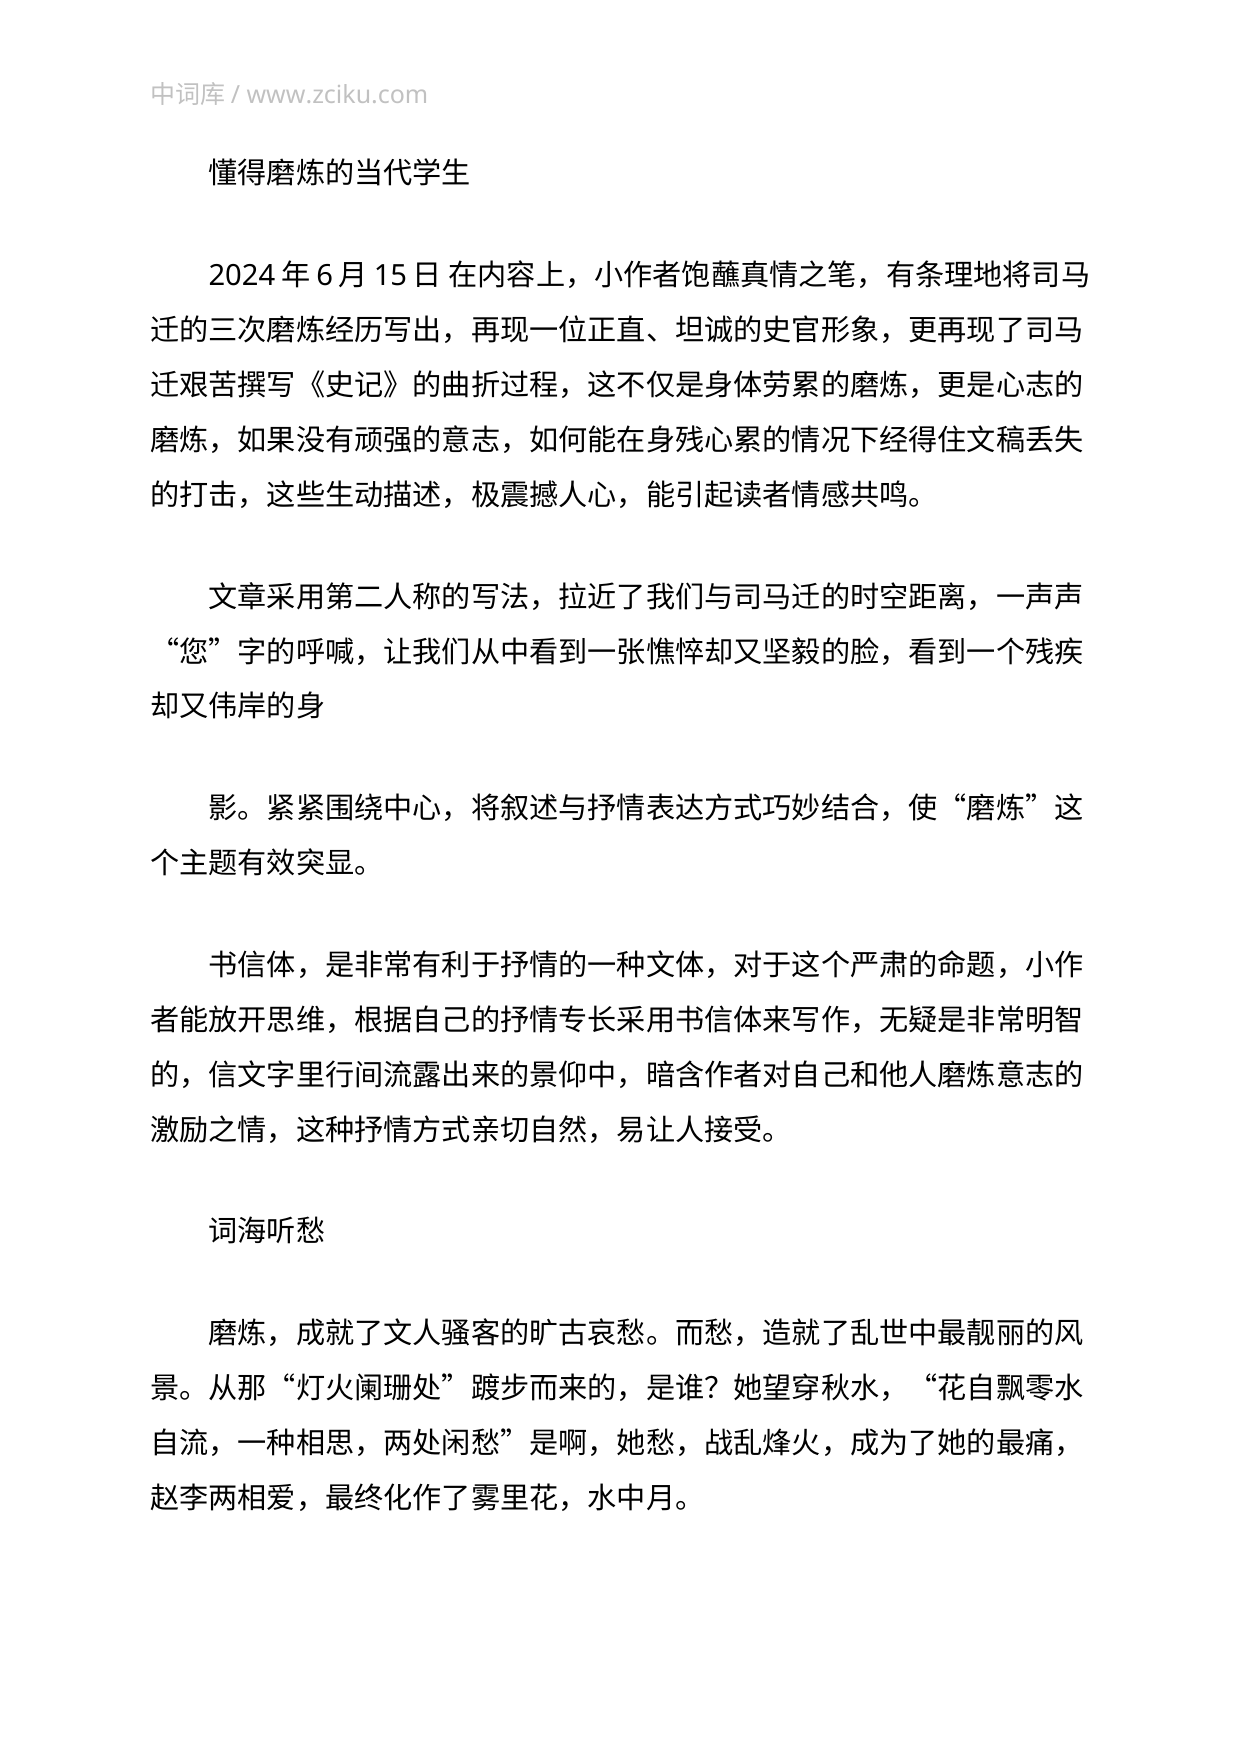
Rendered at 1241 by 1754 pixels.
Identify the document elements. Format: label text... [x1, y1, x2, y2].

text 书信体，是非常有利于抒情的一种文体，对于这个严肃的命题，小作者能放开思维，根据自己的抒情专长采用书信体来写作，无疑是非常明智的，信文字里行间流露出来的景仰中，暗含作者对自己和他人磨炼意志的激励之情，这种抒情方式亲切自然，易让人接受。 [150, 941, 1090, 1148]
text 磨炼，成就了文人骚客的旷古哀愁。而愁，造就了乱世中最靓丽的风景。从那“灯火阑珊处”踱步而来的，是谁？她望穿秋水，“花自飘零水自流，一种相思，两处闲愁”是啊，她愁，战乱烽火，成为了她的最痛，赵李两相爱，最终化作了雾里花，水中月。 [150, 1310, 1090, 1517]
text 懂得磨炼的当代学生 [150, 150, 1090, 192]
text 影。紧紧围绕中心，将叙述与抒情表达方式巧妙结合，使“磨炼”这个主题有效突显。 [150, 785, 1090, 882]
text 词海听愁 [150, 1208, 1090, 1250]
text 2024年6月15日 在内容上，小作者饱蘸真情之笔，有条理地将司马迁的三次磨炼经历写出，再现一位正直、坦诚的史官形象，更再现了司马迁艰苦撰写《史记》的曲折过程，这不仅是身体劳累的磨炼，更是心志的磨炼，如果没有顽强的意志，如何能在身残心累的情况下经得住文稿丢失的打击，这些生动描述，极震撼人心，能引起读者情感共鸣。 [150, 252, 1090, 514]
text 文章采用第二人称的写法，拉近了我们与司马迁的时空距离，一声声“您”字的呼喊，让我们从中看到一张憔悴却又坚毅的脸，看到一个残疾却又伟岸的身 [150, 573, 1090, 725]
